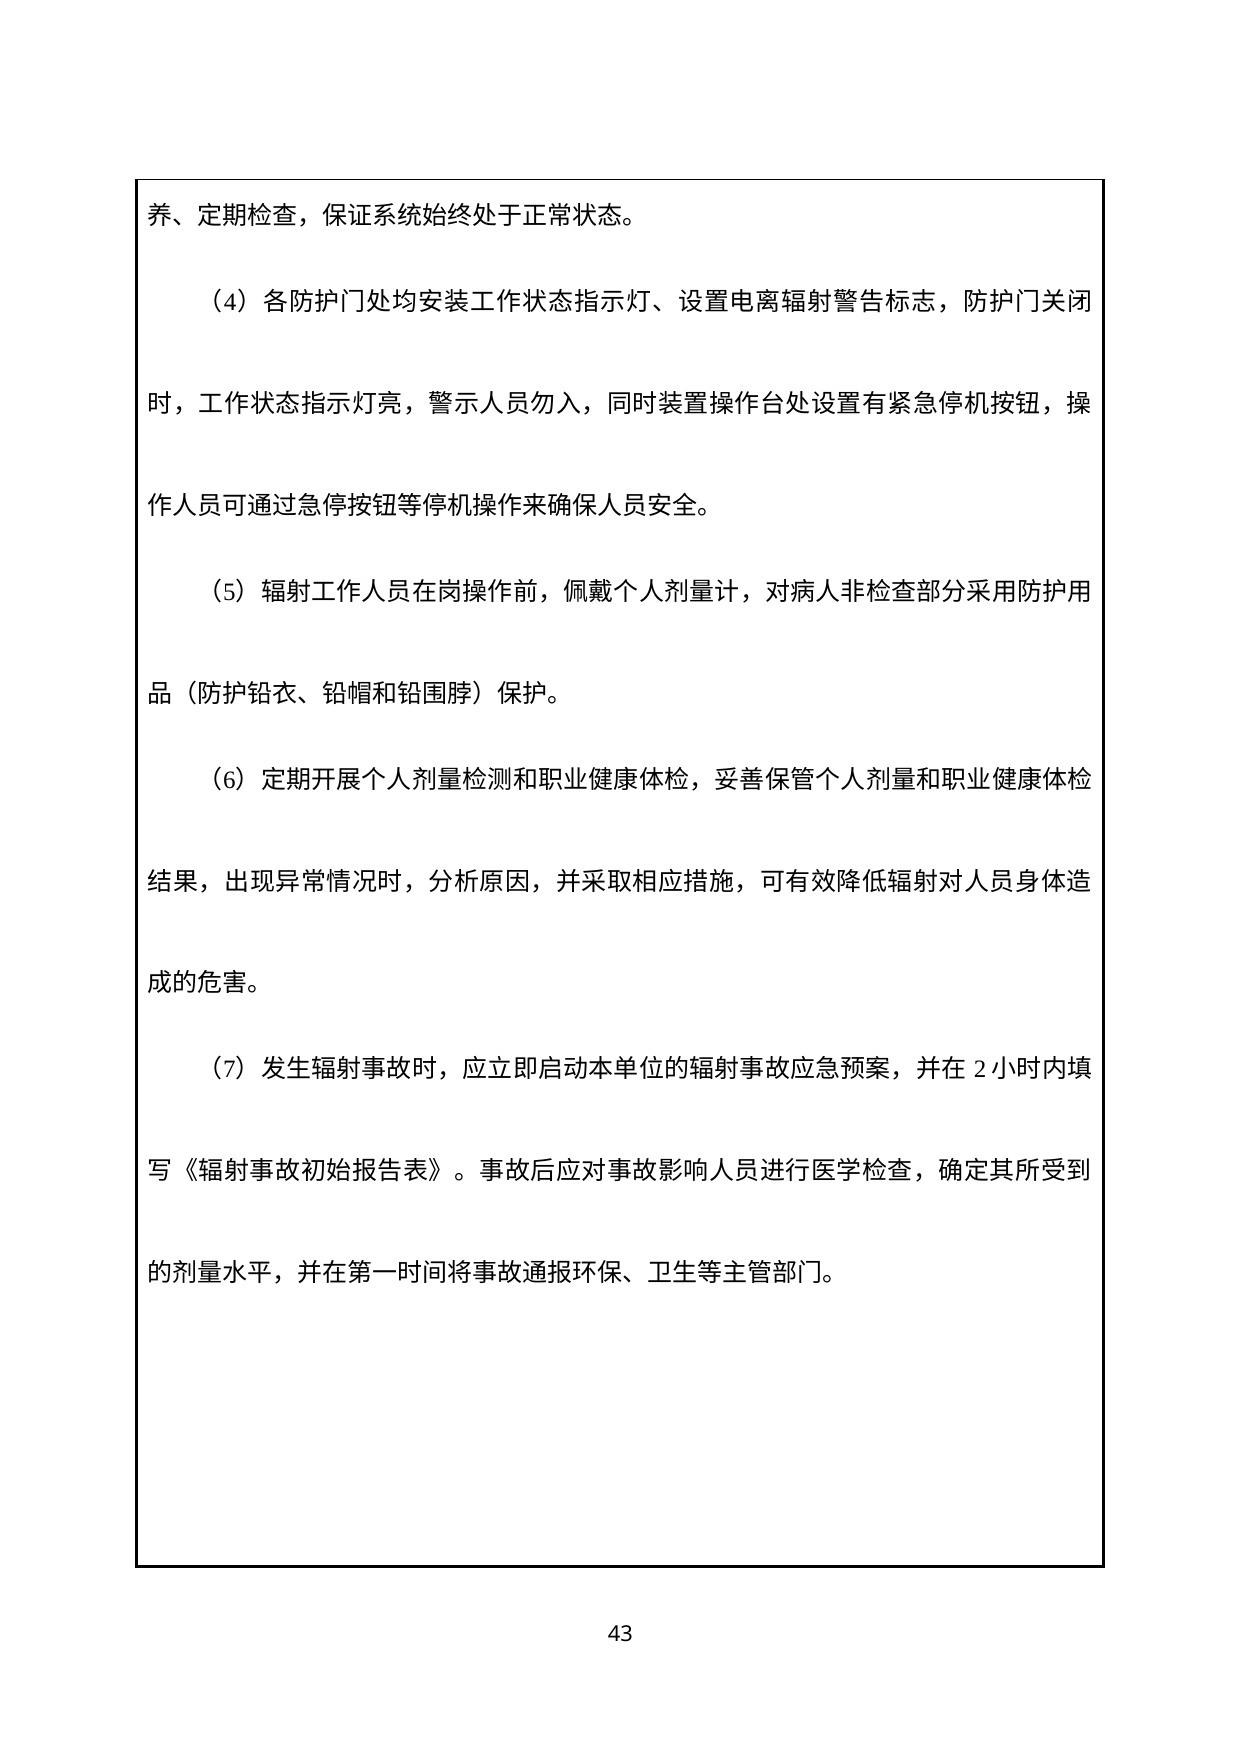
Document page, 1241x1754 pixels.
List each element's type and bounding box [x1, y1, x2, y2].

table_cell [138, 180, 1102, 1564]
